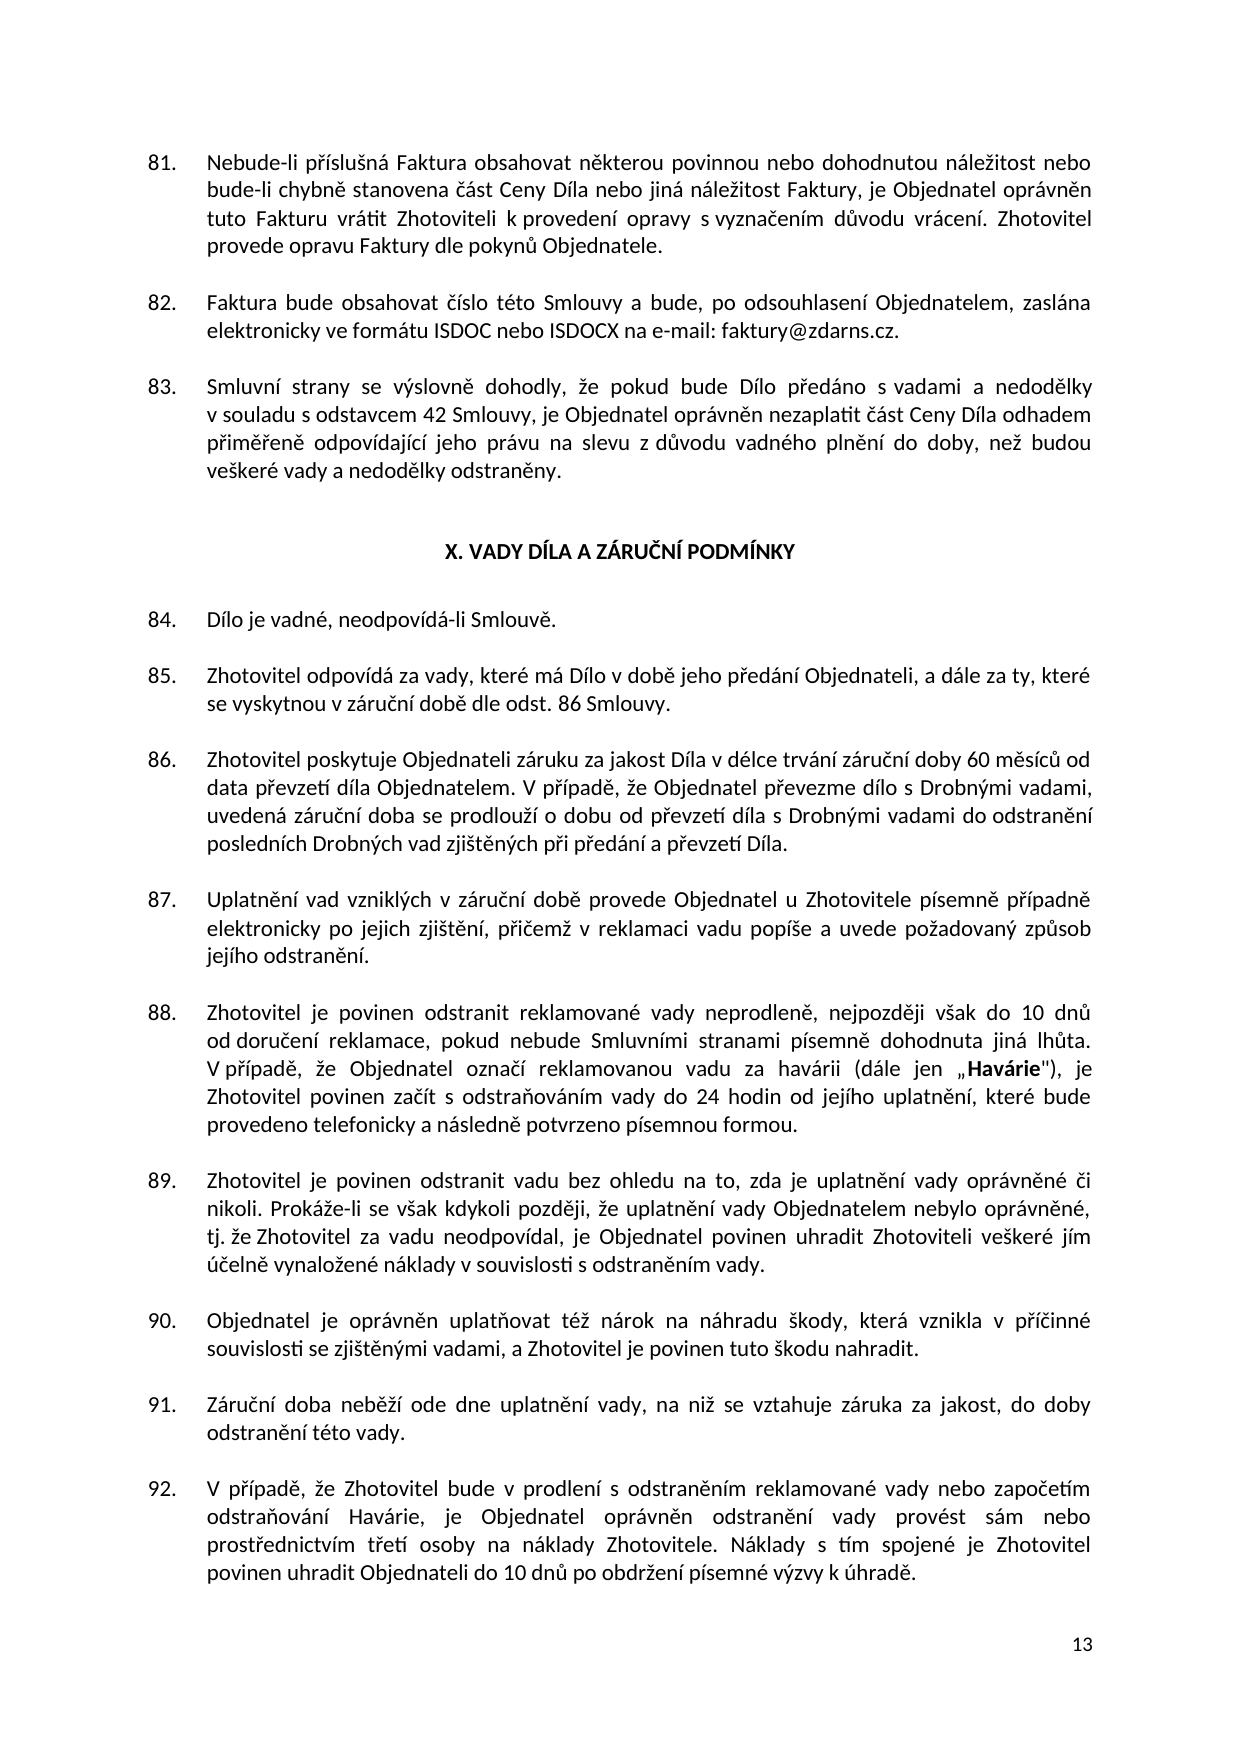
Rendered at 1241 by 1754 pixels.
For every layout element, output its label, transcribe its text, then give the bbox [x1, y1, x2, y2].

list Objednatel je oprávněn uplatňovat též nárok na náhradu škody, která vznikla v příčinné souvislosti se zjištěnými vadami, a Zhotovitel je povinen tuto škodu nahradit. [148, 1306, 1093, 1362]
list V případě, že Zhotovitel bude v prodlení s odstraněním reklamované vady nebo započetím odstraňování Havárie, je Objednatel oprávněn odstranění vady provést sám nebo prostřednictvím třetí osoby na náklady Zhotovitele. Náklady s tím spojené je Zhotovitel povinen uhradit Objednateli do 10 dnů po obdržení písemné výzvy k úhradě. [148, 1474, 1093, 1586]
list Uplatnění vad vzniklých v záruční době provede Objednatel u Zhotovitele písemně případně elektronicky po jejich zjištění, přičemž v reklamaci vadu popíše a uvede požadovaný způsob jejího odstranění. [148, 886, 1093, 970]
list Zhotovitel je povinen odstranit reklamované vady neprodleně, nejpozději však do 10 dnů od doručení reklamace, pokud nebude Smluvními stranami písemně dohodnuta jiná lhůta. V případě, že Objednatel označí reklamovanou vadu za havárii (dále jen „Havárie"), je Zhotovitel povinen začít s odstraňováním vady do 24 hodin od jejího uplatnění, které bude provedeno telefonicky a následně potvrzeno písemnou formou. [148, 998, 1093, 1138]
list Zhotovitel odpovídá za vady, které má Dílo v době jeho předání Objednateli, a dále za ty, které se vyskytnou v záruční době dle odst. 92 Smlouvy. [148, 661, 1093, 717]
list Zhotovitel je povinen odstranit vadu bez ohledu na to, zda je uplatnění vady oprávněné či nikoli. Prokáže-li se však kdykoli později, že uplatnění vady Objednatelem nebylo oprávněné, tj. že Zhotovitel za vadu neodpovídal, je Objednatel povinen uhradit Zhotoviteli veškeré jím účelně vynaložené náklady v souvislosti s odstraněním vady. [148, 1166, 1093, 1278]
list Smluvní strany se výslovně dohodly, že pokud bude Dílo předáno s vadami a nedodělky v souladu s odstavcem 48 Smlouvy, je Objednatel oprávněn nezaplatit část Ceny Díla odhadem přiměřeně odpovídající jeho právu na slevu z důvodu vadného plnění do doby, než budou veškeré vady a nedodělky odstraněny. [148, 372, 1093, 484]
list Dílo je vadné, neodpovídá-li Smlouvě. [148, 605, 1093, 633]
list Zhotovitel poskytuje Objednateli záruku za jakost Díla v délce trvání záruční doby 60 měsíců od data převzetí díla Objednatelem. V případě, že Objednatel převezme dílo s Drobnými vadami, uvedená záruční doba se prodlouží o dobu od převzetí díla s Drobnými vadami do odstranění posledních Drobných vad zjištěných při předání a převzetí Díla. [148, 746, 1093, 858]
list Faktura bude obsahovat číslo této Smlouvy a bude, po odsouhlasení Objednatelem, zaslána elektronicky ve formátu ISDOC nebo ISDOCX na e-mail: faktury@zdarns.cz. [148, 288, 1093, 344]
list Záruční doba neběží ode dne uplatnění vady, na niž se vztahuje záruka za jakost, do doby odstranění této vady. [148, 1390, 1093, 1446]
subtitle VADY DÍLA A ZÁRUČNÍ PODMÍNKY [148, 537, 1093, 565]
list Nebude-li příslušná Faktura obsahovat některou povinnou nebo dohodnutou náležitost nebo bude-li chybně stanovena část Ceny Díla nebo jiná náležitost Faktury, je Objednatel oprávněn tuto Fakturu vrátit Zhotoviteli k provedení opravy s vyznačením důvodu vrácení. Zhotovitel provede opravu Faktury dle pokynů Objednatele. [148, 148, 1093, 260]
